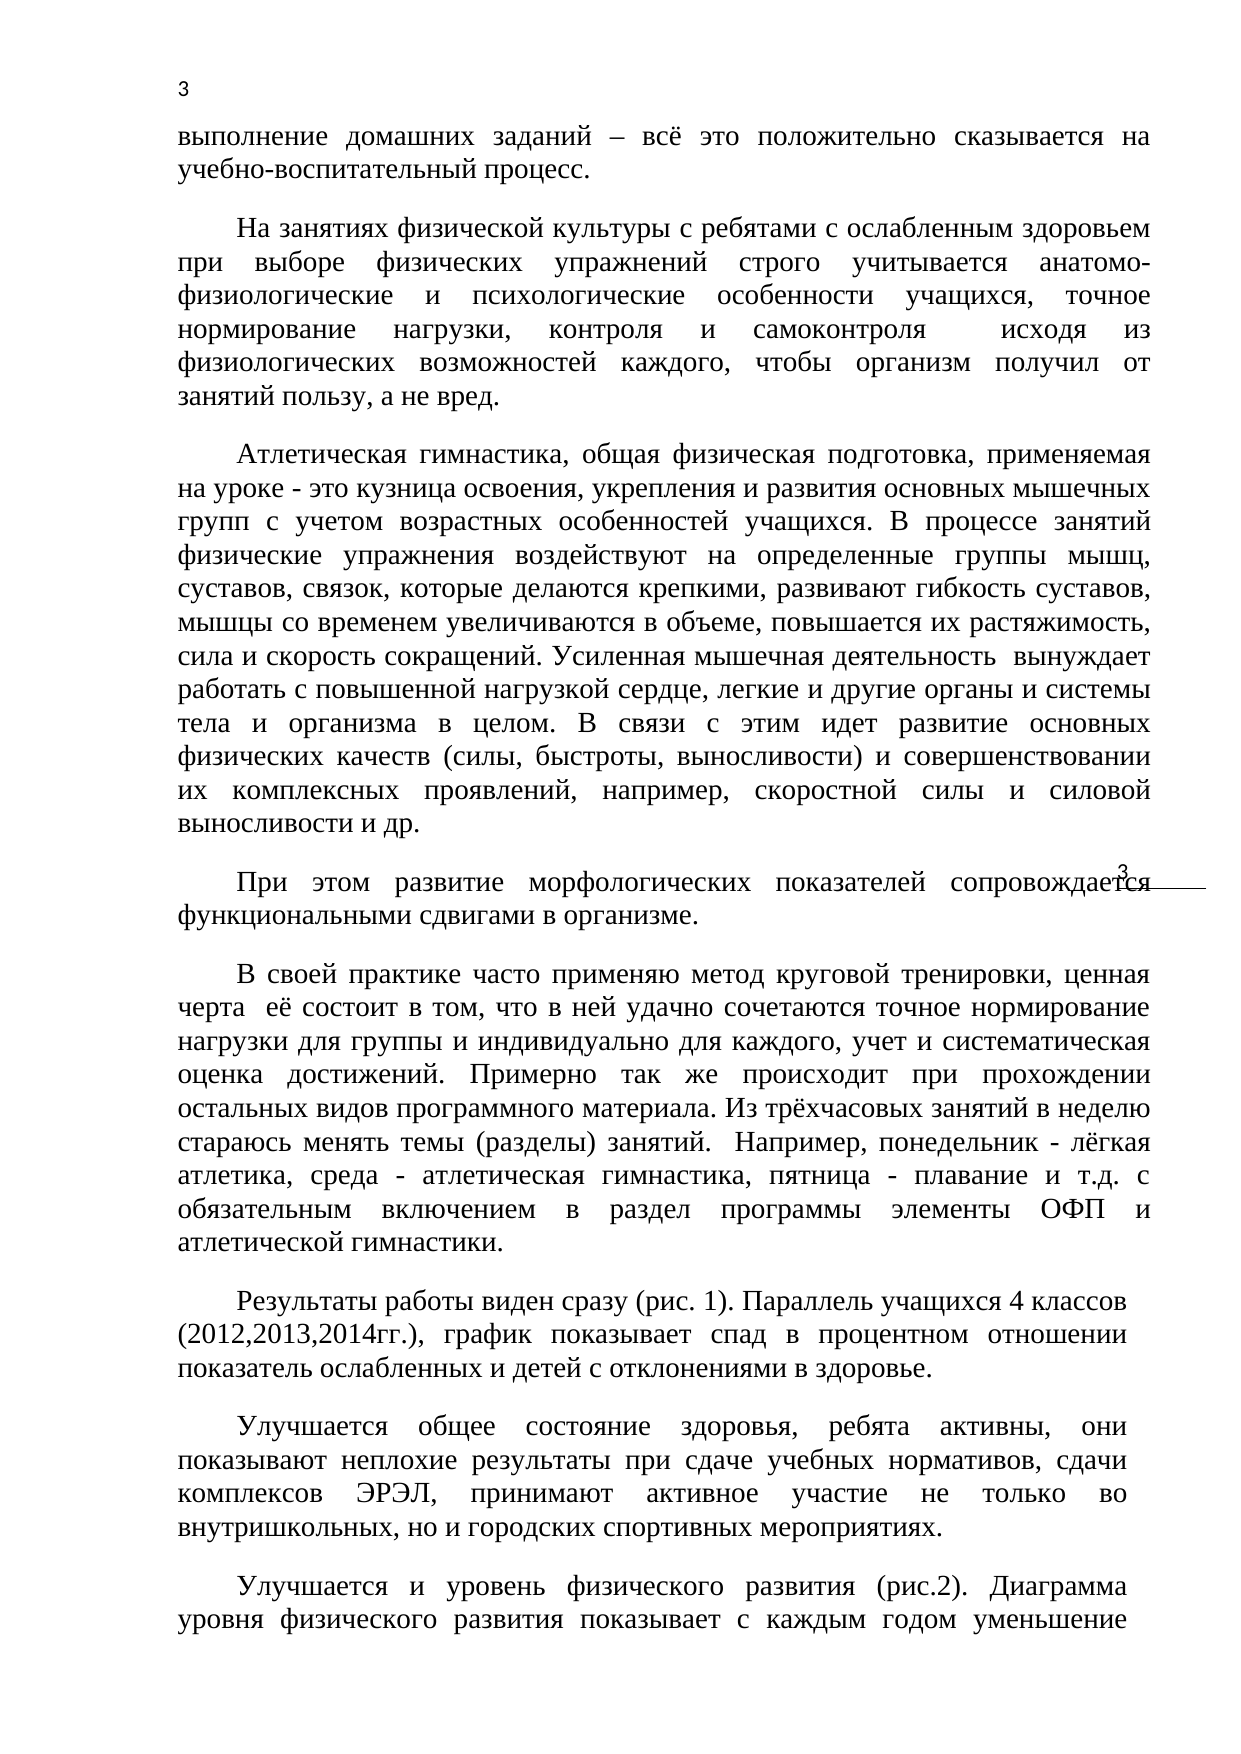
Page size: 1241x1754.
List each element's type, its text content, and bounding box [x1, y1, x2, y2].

text Атлетическая гимнастика, общая физическая подготовка, применяемая на уроке - это кузница освоения, укрепления и развития основных мышечных групп с учетом возрастных особенностей учащихся. В процессе занятий физические упражнения воздействуют на определенные группы мышц, суставов, связок, которые делаются крепкими, развивают гибкость суставов, мышцы со временем увеличиваются в объеме, повышается их растяжимость, сила и скорость сокращений. Усиленная мышечная деятельность вынуждает работать с повышенной нагрузкой сердце, легкие и другие органы и системы тела и организма в целом. В связи с этим идет развитие основных физических качеств (силы, быстроты, выносливости) и совершенствовании их комплексных проявлений, например, скоростной силы и силовой выносливости и др. [177, 436, 1152, 839]
text Улучшается общее состояние здоровья, ребята активны, они показывают неплохие результаты при сдаче учебных нормативов, сдачи комплексов ЭРЭЛ, принимают активное участие не только во внутришкольных, но и городских спортивных мероприятиях. [177, 1408, 1128, 1543]
text Результаты работы виден сразу (рис. 1). Параллель учащихся 4 классов (2012,2013,2014гг.), график показывает спад в процентном отношении показатель ослабленных и детей с отклонениями в здоровье. [177, 1283, 1128, 1383]
text На занятиях физической культуры с ребятами с ослабленным здоровьем при выборе физических упражнений строго учитывается анатомо-физиологические и психологические особенности учащихся, точное нормирование нагрузки, контроля и самоконтроля исходя из физиологических возможностей каждого, чтобы организм получил от занятий пользу, а не вред. [177, 210, 1152, 411]
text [177, 1568, 1128, 1635]
text В своей практике часто применяю метод круговой тренировки, ценная черта её состоит в том, что в ней удачно сочетаются точное нормирование нагрузки для группы и индивидуально для каждого, учет и систематическая оценка достижений. Примерно так же происходит при прохождении остальных видов программного материала. Из трёхчасовых занятий в неделю стараюсь менять темы (разделы) занятий. Например, понедельник - лёгкая атлетика, среда - атлетическая гимнастика, пятница - плавание и т.д. с обязательным включением в раздел программы элементы ОФП и атлетической гимнастики. [177, 956, 1152, 1258]
text При этом развитие морфологических показателей сопровождается функциональными сдвигами в организме. [177, 864, 1152, 931]
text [177, 118, 1152, 185]
